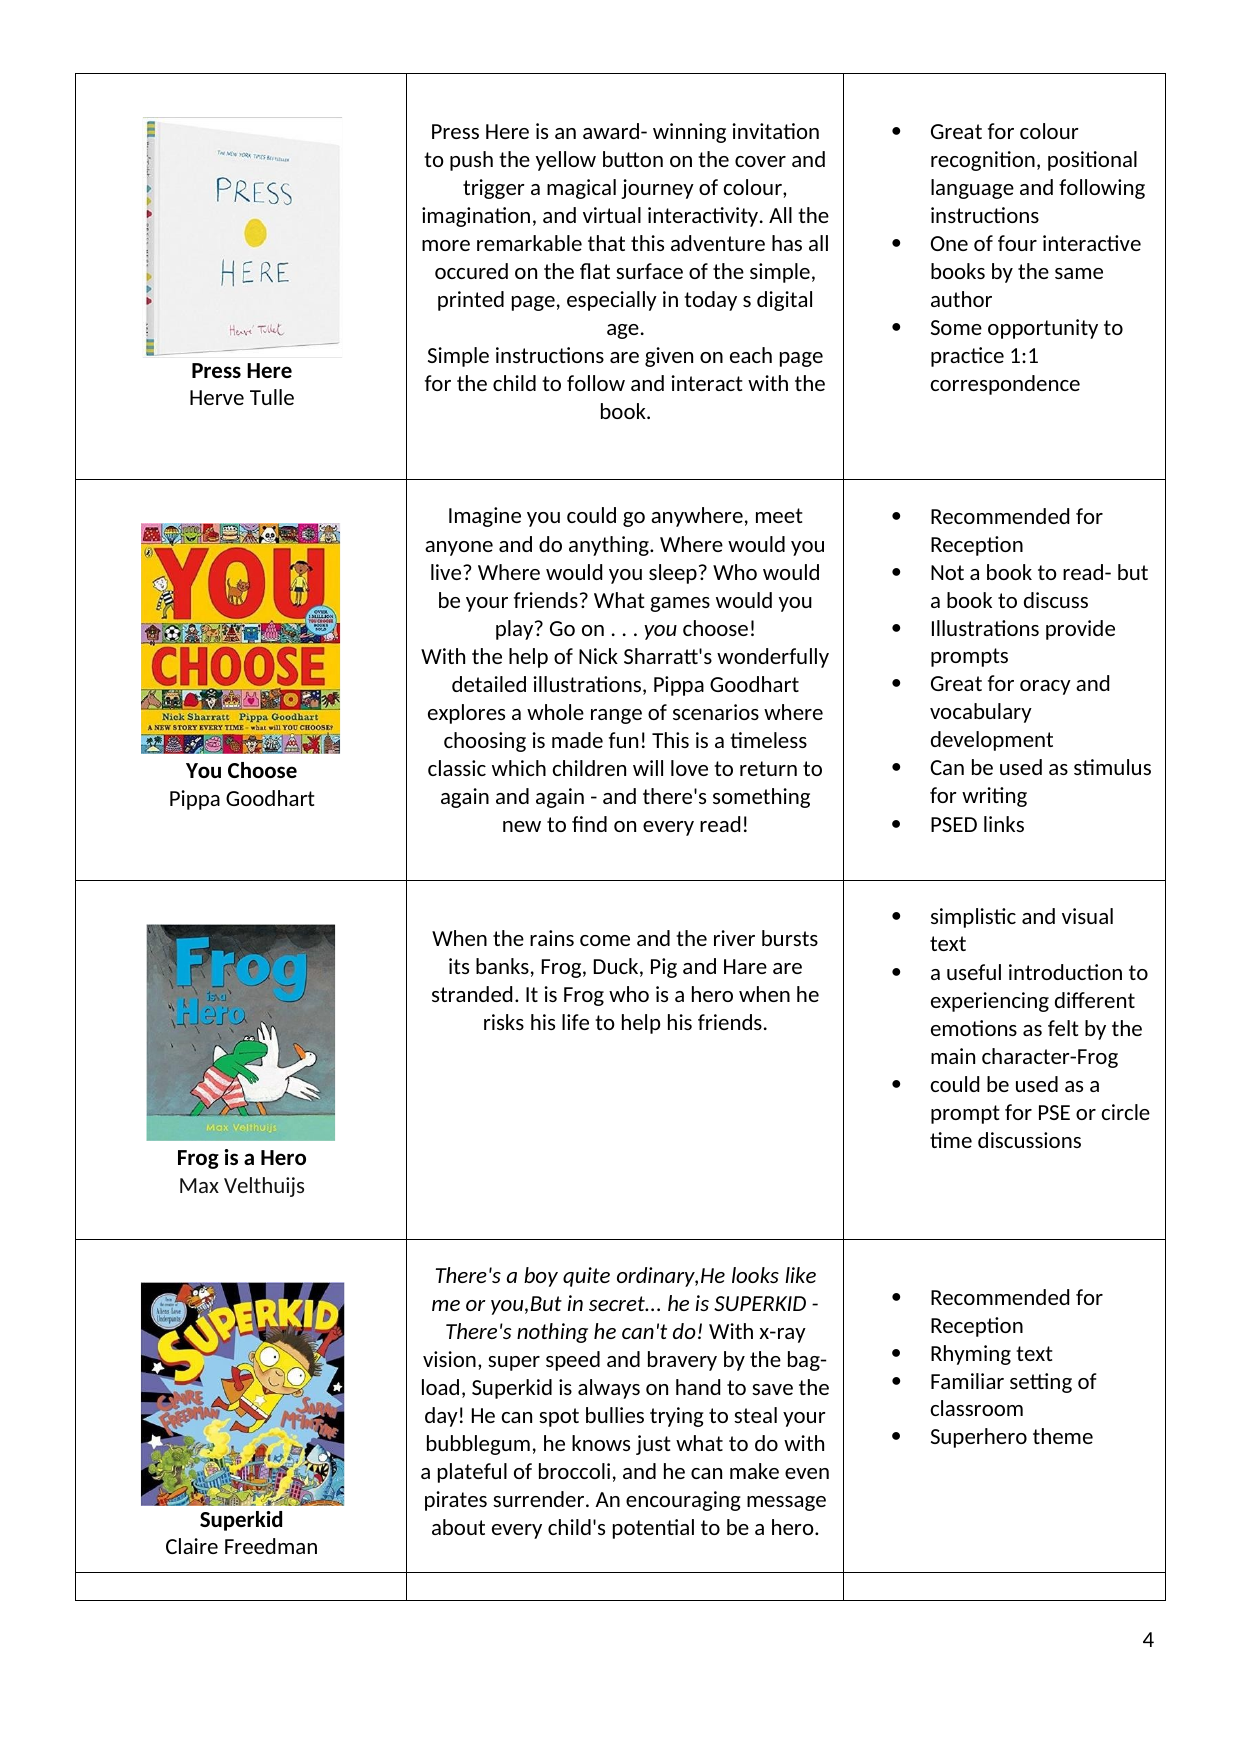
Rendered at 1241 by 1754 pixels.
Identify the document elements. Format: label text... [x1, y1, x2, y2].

table_cell [844, 1573, 1165, 1600]
table_header Great for colour recognition, positional language and following instructions One of four interactive books by the same author Some opportunity to practice 1:1 correspondence [844, 74, 1165, 479]
picture [141, 523, 340, 754]
table_header Press Here Herve Tulle [76, 74, 406, 479]
table_cell Superkid Claire Freedman [76, 1240, 406, 1572]
picture [142, 117, 343, 358]
picture [146, 924, 336, 1141]
table_cell There's a boy quite ordinary,He looks like me or you,But in secret... he is SUPERKID - There's nothing he can't do! With x-ray vision, super speed and bravery by the bag- load, Superkid is always on hand to save the day! He can spot bullies trying to steal your bubblegum, he knows just what to do with a plateful of broccoli, and he can make even pirates surrender. An encouraging message about every child's potential to be a hero. [407, 1240, 843, 1572]
table_cell Recommended for Reception Rhyming text Familiar setting of classroom Superhero theme [844, 1240, 1165, 1572]
table_cell Recommended for Reception Not a book to read- but a book to discuss Illustrations provide prompts Great for oracy and vocabulary development Can be used as stimulus for writing PSED links [844, 480, 1165, 880]
table_cell You Choose Pippa Goodhart [76, 480, 406, 880]
table_header Press Here is an award- winning invitation to push the yellow button on the cover and trigger a magical journey of colour, imagination, and virtual interactivity. All the more remarkable that this adventure has all occured on the flat surface of the simple, printed page, especially in today s digital age. Simple instructions are given on each page for the child to follow and interact with the book. [407, 74, 843, 479]
table_cell [76, 1573, 406, 1600]
table_cell Frog is a Hero Max Velthuijs [76, 881, 406, 1238]
table_cell [407, 1573, 843, 1600]
table_cell simplistic and visual text a useful introduction to experiencing different emotions as felt by the main character-Frog could be used as a prompt for PSE or circle time discussions [844, 881, 1165, 1238]
picture [140, 1282, 345, 1506]
table_cell Imagine you could go anywhere, meet anyone and do anything. Where would you live? Where would you sleep? Who would be your friends? What games would you play? Go on . . . you choose! With the help of Nick Sharratt's wonderfully detailed illustrations, Pippa Goodhart explores a whole range of scenarios where choosing is made fun! This is a timeless classic which children will love to return to again and again - and there's something new to find on every read! [407, 480, 843, 880]
table_cell When the rains come and the river bursts its banks, Frog, Duck, Pig and Hare are stranded. It is Frog who is a hero when he risks his life to help his friends. [407, 881, 843, 1238]
